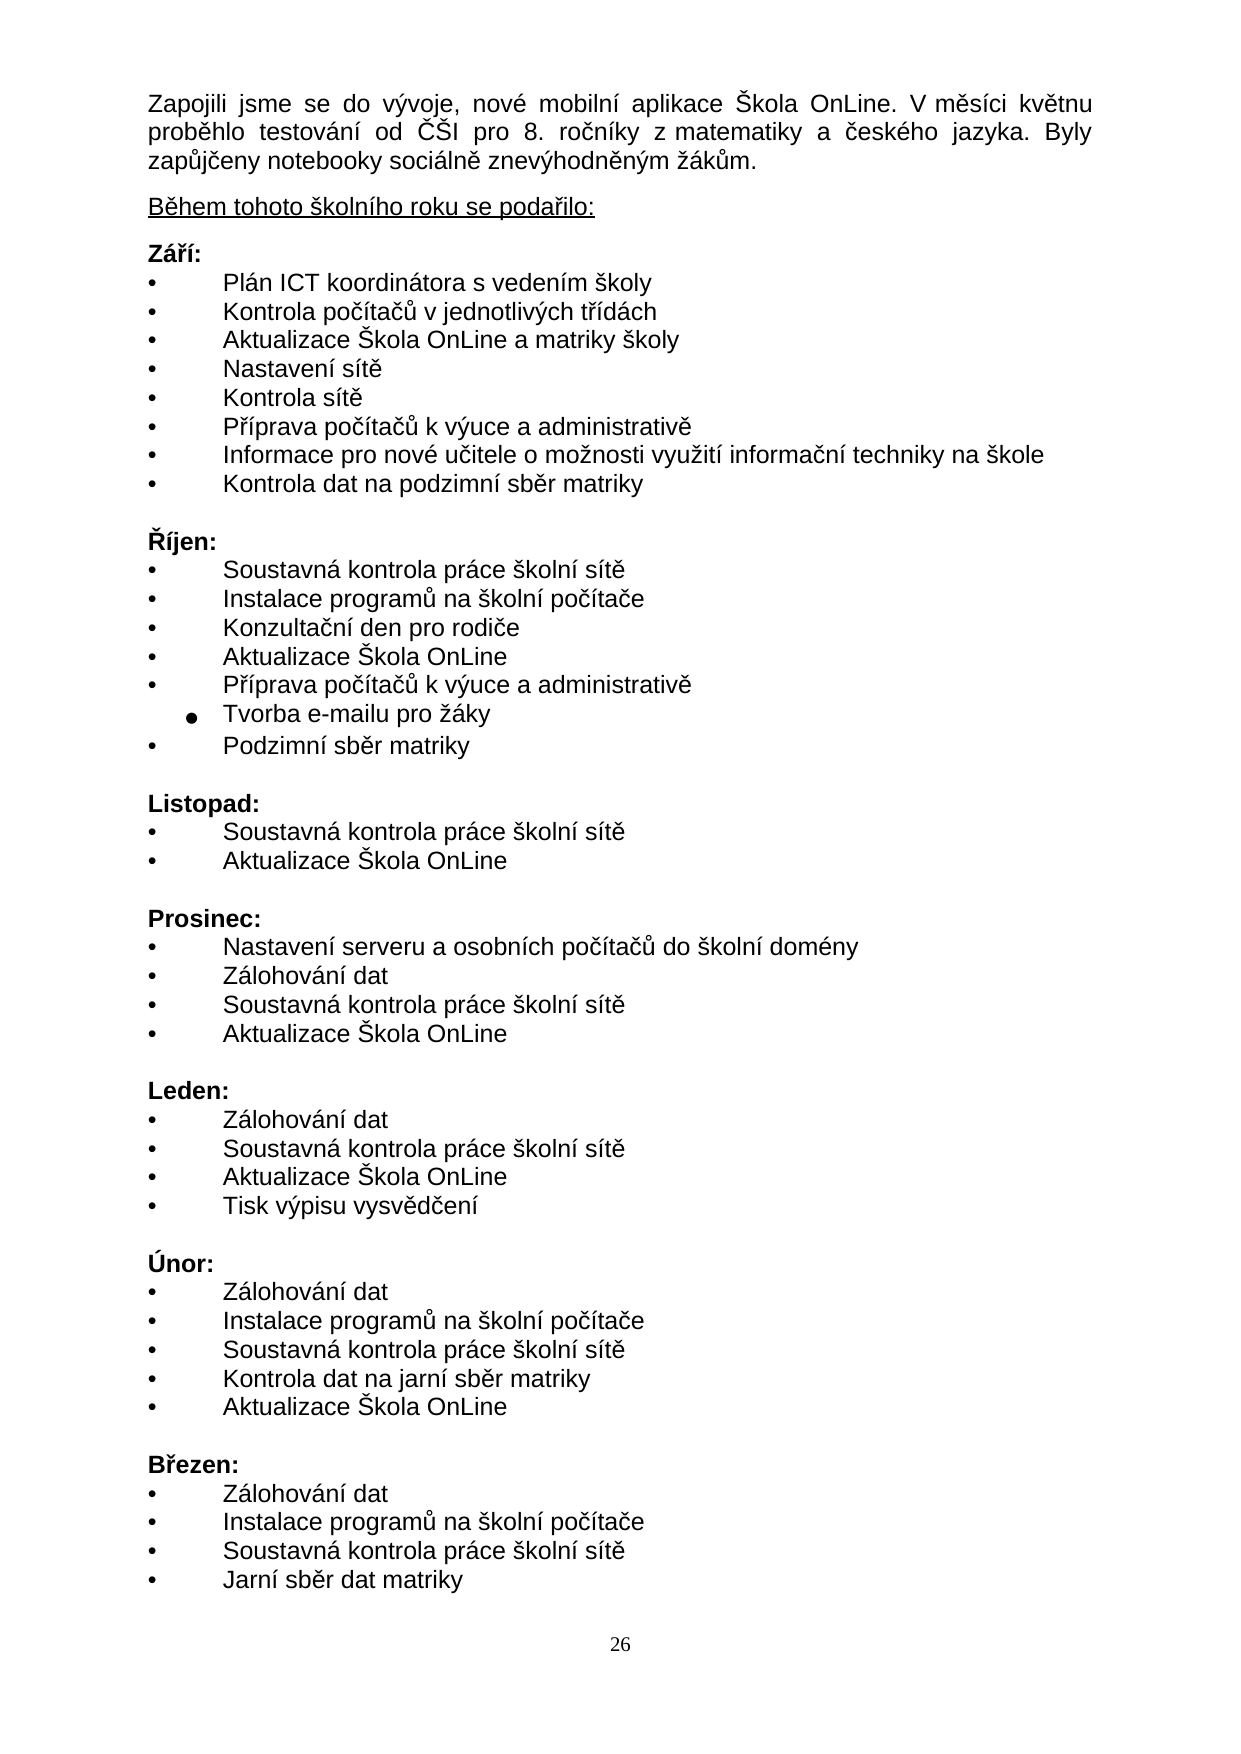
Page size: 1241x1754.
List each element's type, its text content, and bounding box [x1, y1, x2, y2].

text • Instalace programů na školní počítače [148, 584, 1093, 613]
text Listopad: [148, 788, 1093, 817]
text • Aktualizace Škola OnLine a matriky školy [148, 326, 1093, 354]
text • Aktualizace Škola OnLine [148, 1392, 1093, 1421]
text Září: [148, 239, 1093, 268]
text • Příprava počítačů k výuce a administrativě [148, 671, 1093, 699]
text • Nastavení serveru a osobních počítačů do školní domény [148, 932, 1093, 961]
text • Podzimní sběr matriky [148, 731, 1093, 760]
text • Příprava počítačů k výuce a administrativě [148, 412, 1093, 441]
text • Kontrola dat na podzimní sběr matriky [148, 469, 1093, 498]
text • Instalace programů na školní počítače [148, 1306, 1093, 1335]
text • Soustavná kontrola práce školní sítě [148, 1335, 1093, 1363]
text • Kontrola sítě [148, 383, 1093, 412]
text • Soustavná kontrola práce školní sítě [148, 1133, 1093, 1162]
text • Konzultační den pro rodiče [148, 613, 1093, 642]
text • Zálohování dat [148, 1277, 1093, 1306]
text • Tisk výpisu vysvědčení [148, 1191, 1093, 1220]
text • Aktualizace Škola OnLine [148, 846, 1093, 875]
text • Informace pro nové učitele o možnosti využití informační techniky na škole [148, 441, 1093, 469]
text Říjen: [148, 527, 1093, 556]
text Březen: [148, 1450, 1093, 1478]
text • Kontrola počítačů v jednotlivých třídách [148, 297, 1093, 326]
text Leden: [148, 1076, 1093, 1105]
text • Plán ICT koordinátora s vedením školy [148, 268, 1093, 297]
list Tvorba e-mailu pro žáky [185, 699, 1093, 731]
text Zapojili jsme se do vývoje, nové mobilní aplikace Škola OnLine. V měsíci květnu proběhlo testování od ČŠI pro 8. ročníky z matematiky a českého jazyka. Byly zapůjčeny notebooky sociálně znevýhodněným žákům. [148, 89, 1093, 175]
text • Soustavná kontrola práce školní sítě [148, 556, 1093, 584]
text Únor: [148, 1248, 1093, 1277]
text • Jarní sběr dat matriky [148, 1565, 1093, 1593]
text • Aktualizace Škola OnLine [148, 1018, 1093, 1047]
text • Soustavná kontrola práce školní sítě [148, 1536, 1093, 1565]
text • Aktualizace Škola OnLine [148, 642, 1093, 671]
text • Aktualizace Škola OnLine [148, 1162, 1093, 1191]
text Během tohoto školního roku se podařilo: [148, 192, 1093, 220]
text Prosinec: [148, 903, 1093, 932]
text • Nastavení sítě [148, 354, 1093, 383]
text • Zálohování dat [148, 1105, 1093, 1133]
text • Zálohování dat [148, 961, 1093, 990]
text • Instalace programů na školní počítače [148, 1507, 1093, 1536]
text • Soustavná kontrola práce školní sítě [148, 817, 1093, 846]
text • Soustavná kontrola práce školní sítě [148, 990, 1093, 1018]
text • Zálohování dat [148, 1478, 1093, 1507]
text • Kontrola dat na jarní sběr matriky [148, 1363, 1093, 1392]
